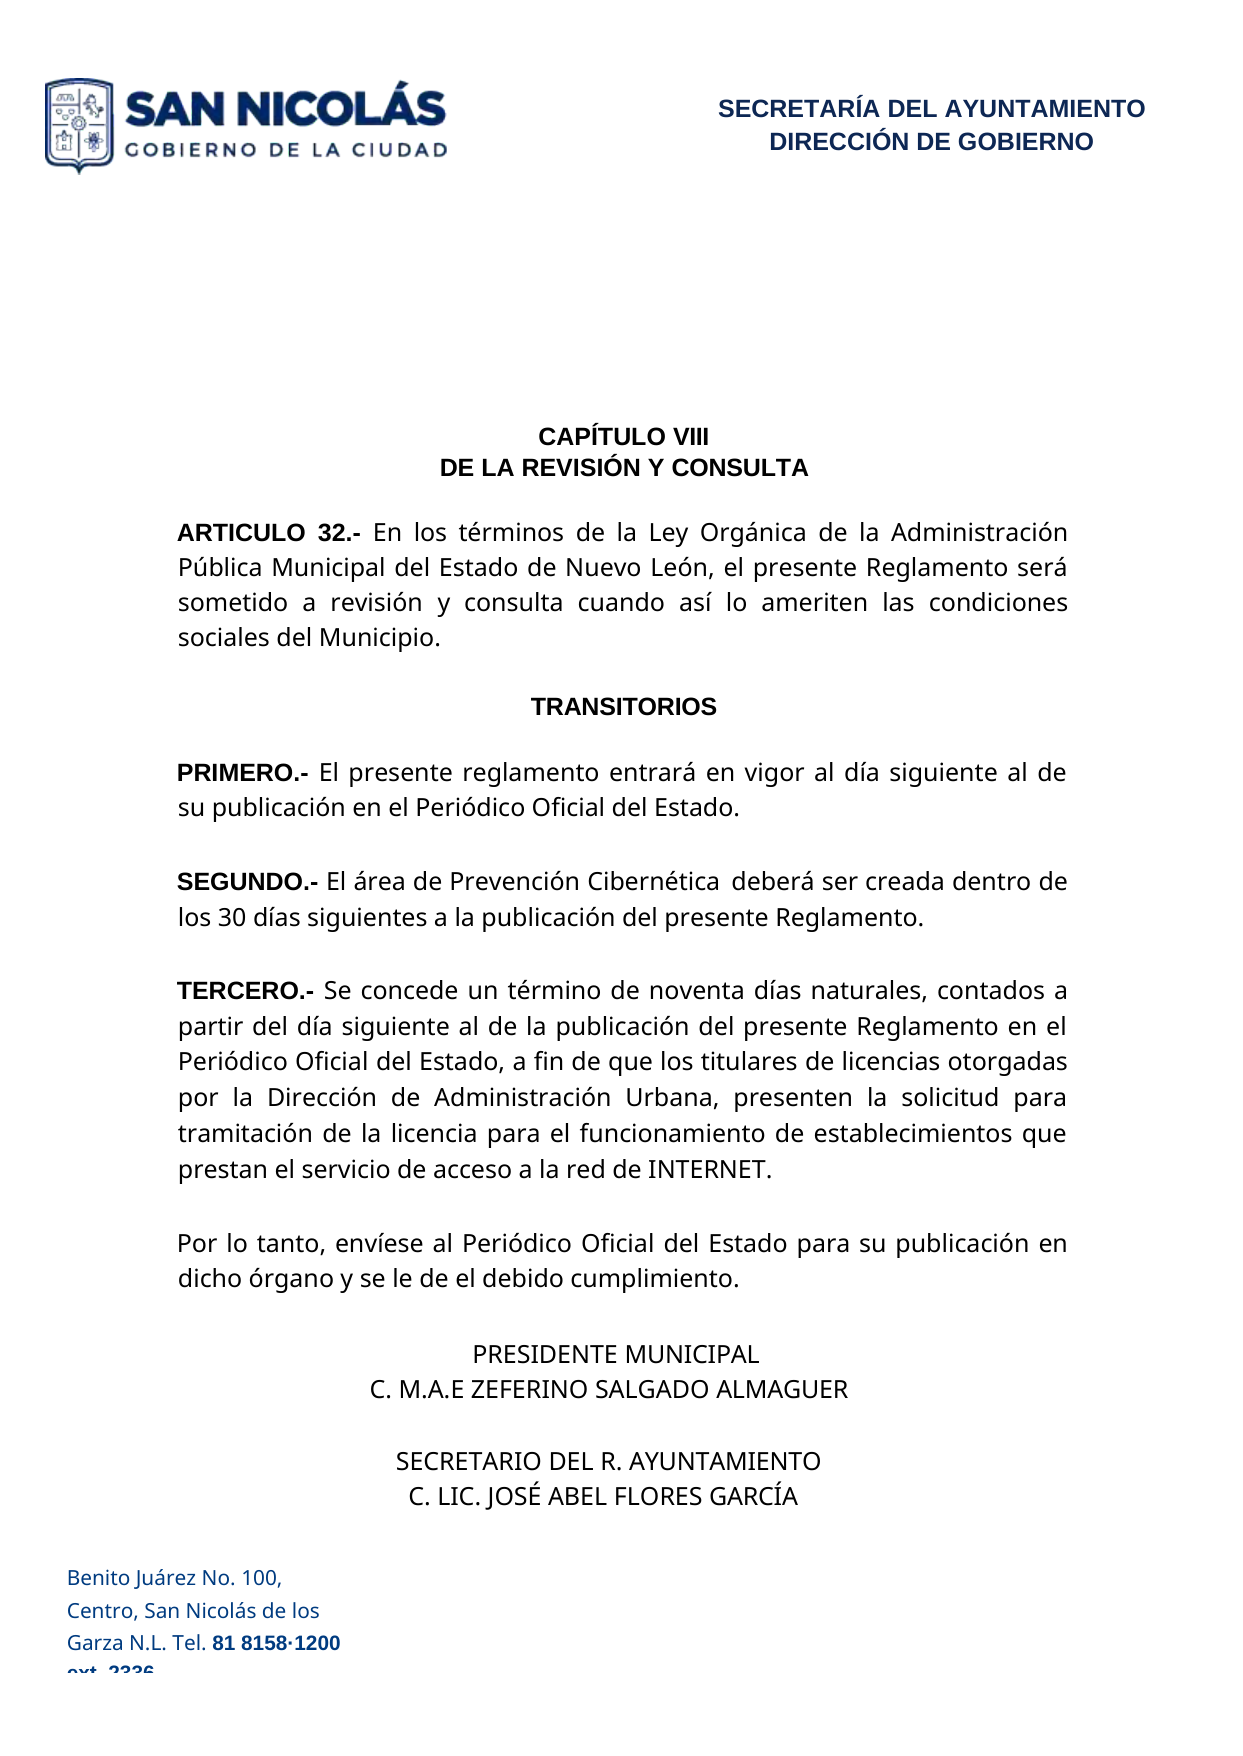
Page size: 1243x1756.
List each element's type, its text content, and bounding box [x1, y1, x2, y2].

text Por lo tanto, envíese al Periódico Oficial del Estado para su publicación en dicho órgano y se le de el debido cumplimiento. [177, 1225, 1068, 1295]
text PRIMERO.- El presente reglamento entrará en vigor al día siguiente al de su publicación en el Periódico Oficial del Estado. [177, 754, 1068, 824]
text PRESIDENTE MUNICIPAL [472, 1337, 1080, 1371]
text TRANSITORIOS [474, 692, 774, 721]
text C. LIC. JOSÉ ABEL FLORES GARCÍA [408, 1479, 1080, 1513]
text TERCERO.- Se concede un término de noventa días naturales, contados a partir del día siguiente al de la publicación del presente Reglamento en el Periódico Oficial del Estado, a fin de que los titulares de licencias otorgadas por la Dirección de Administración Urbana, presenten la solicitud para tramitación de la licencia para el funcionamiento de establecimientos que prestan el servicio de acceso a la red de INTERNET. [177, 973, 1068, 1185]
picture [45, 78, 447, 175]
text SECRETARIO DEL R. AYUNTAMIENTO [396, 1443, 1080, 1478]
text ARTICULO 32.- En los términos de la Ley Orgánica de la Administración Pública Municipal del Estado de Nuevo León, el presente Reglamento será sometido a revisión y consulta cuando así lo ameriten las condiciones sociales del Municipio. [177, 514, 1068, 653]
text C. M.A.E ZEFERINO SALGADO ALMAGUER [369, 1372, 1080, 1406]
text DE LA REVISIÓN Y CONSULTA [168, 453, 1080, 482]
text SEGUNDO.- El área de Prevención Cibernética deberá ser creada dentro de los 30 días siguientes a la publicación del presente Reglamento. [177, 864, 1068, 934]
text CAPÍTULO VIII [474, 422, 773, 451]
